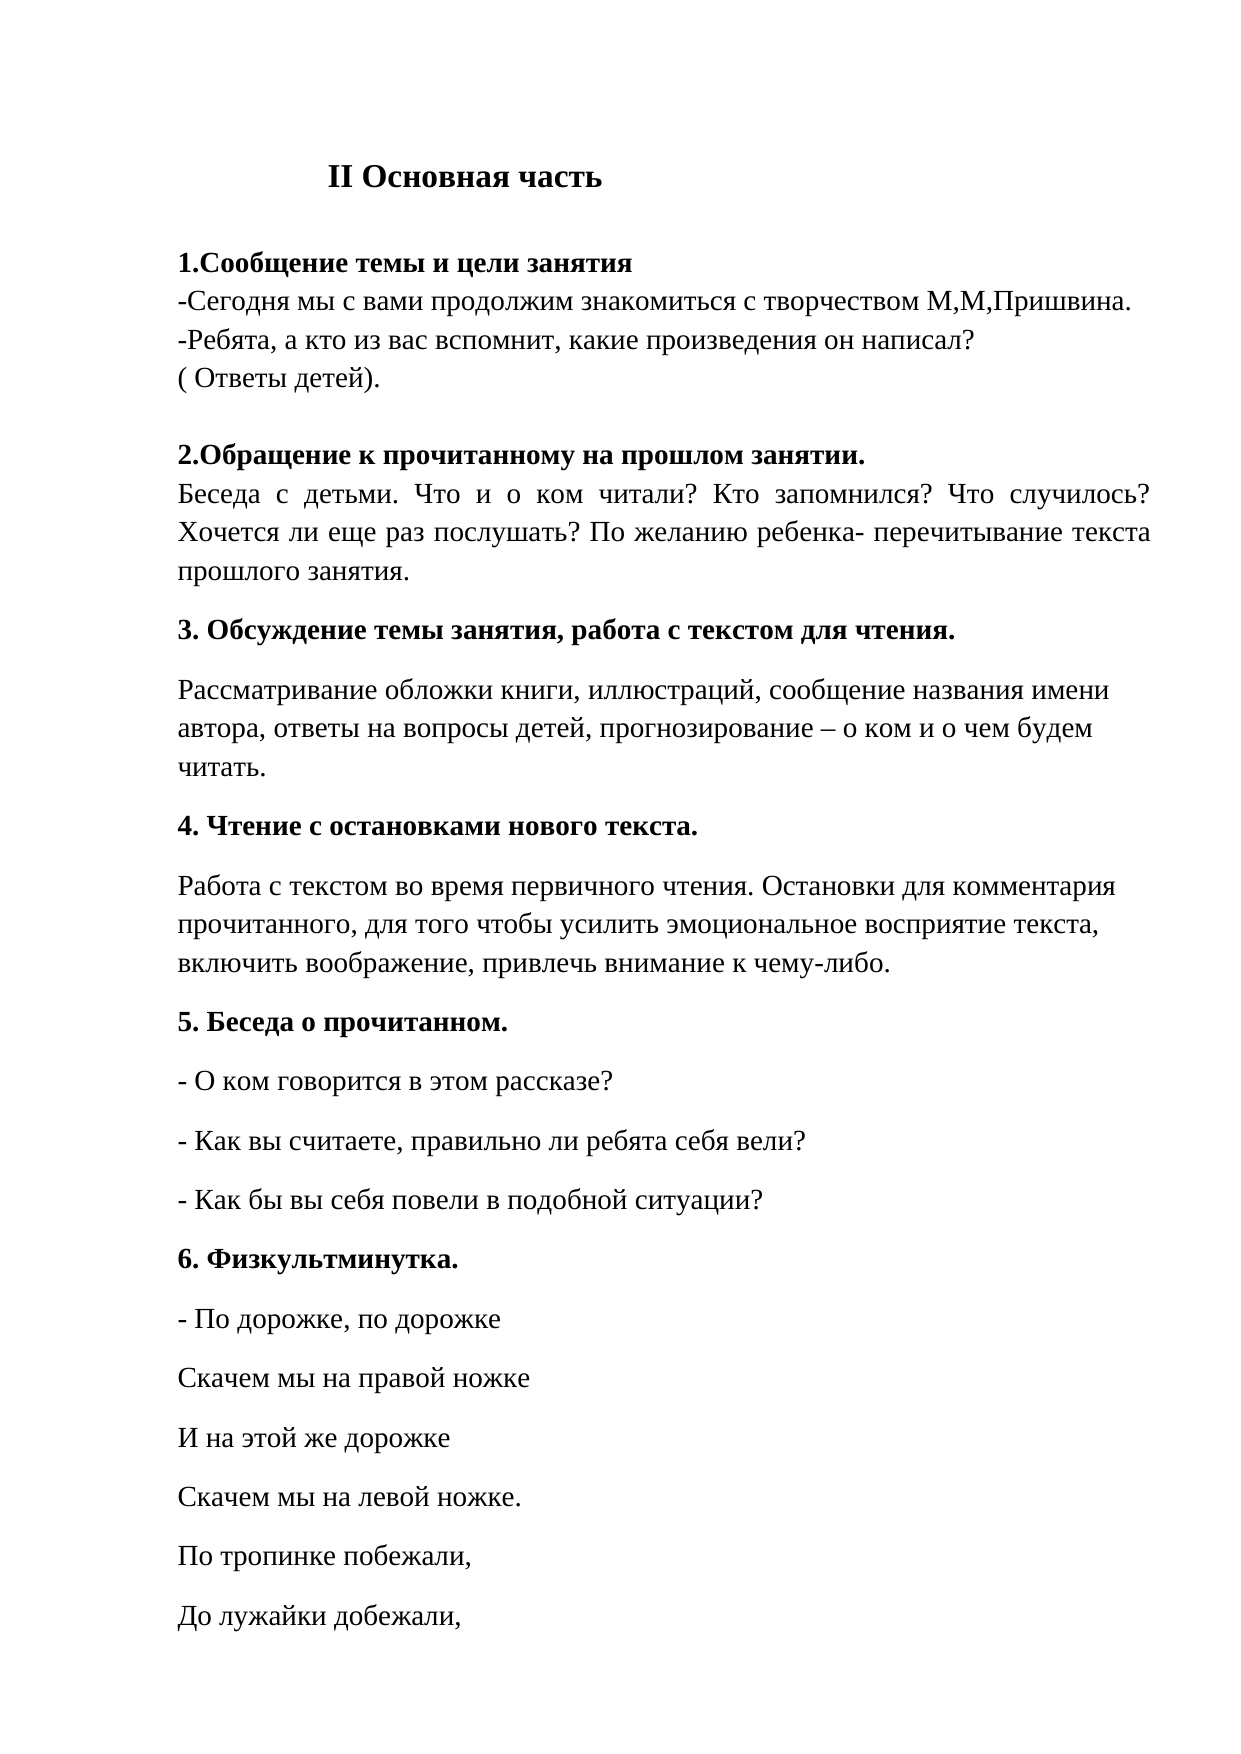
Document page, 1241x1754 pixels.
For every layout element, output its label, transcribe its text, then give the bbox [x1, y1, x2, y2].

text Скачем мы на левой ножке. [177, 1479, 1152, 1513]
text До лужайки добежали, [177, 1598, 1152, 1631]
text - Как вы считаете, правильно ли ребята себя вели? [177, 1123, 1152, 1156]
list -Сегодня мы с вами продолжим знакомиться с творчеством М,М,Пришвина. [177, 283, 1152, 317]
text И на этой же дорожке [177, 1420, 1152, 1453]
text - Как бы вы себя повели в подобной ситуации? [177, 1182, 1152, 1216]
text Работа с текстом во время первичного чтения. Остановки для комментария прочитанного, для того чтобы усилить эмоциональное восприятие текста, включить воображение, привлечь внимание к чему-либо. [177, 868, 1152, 978]
text 4. Чтение с остановками нового текста. [177, 808, 1152, 842]
text 5. Беседа о прочитанном. [177, 1004, 1152, 1038]
list Беседа с детьми. Что и о ком читали? Кто запомнился? Что случилось? Хочется ли еще раз послушать? По желанию ребенка- перечитывание текста прошлого занятия. [177, 476, 1152, 587]
text - По дорожке, по дорожке [177, 1301, 1152, 1334]
text 6. Физкультминутка. [177, 1242, 1152, 1275]
list 1.Сообщение темы и цели занятия [177, 245, 1152, 278]
text 3. Обсуждение темы занятия, работа с текстом для чтения. [177, 612, 1152, 646]
text - О ком говорится в этом рассказе? [177, 1063, 1152, 1097]
list -Ребята, а кто из вас вспомнит, какие произведения он написал? [177, 322, 1152, 355]
list 2.Обращение к прочитанному на прошлом занятии. [177, 437, 1152, 471]
list ( Ответы детей). [177, 360, 1152, 394]
text По тропинке побежали, [177, 1538, 1152, 1572]
text Рассматривание обложки книги, иллюстраций, сообщение названия имени автора, ответы на вопросы детей, прогнозирование – о ком и о чем будем читать. [177, 672, 1152, 782]
list II Основная часть [327, 157, 1152, 195]
text Скачем мы на правой ножке [177, 1360, 1152, 1394]
